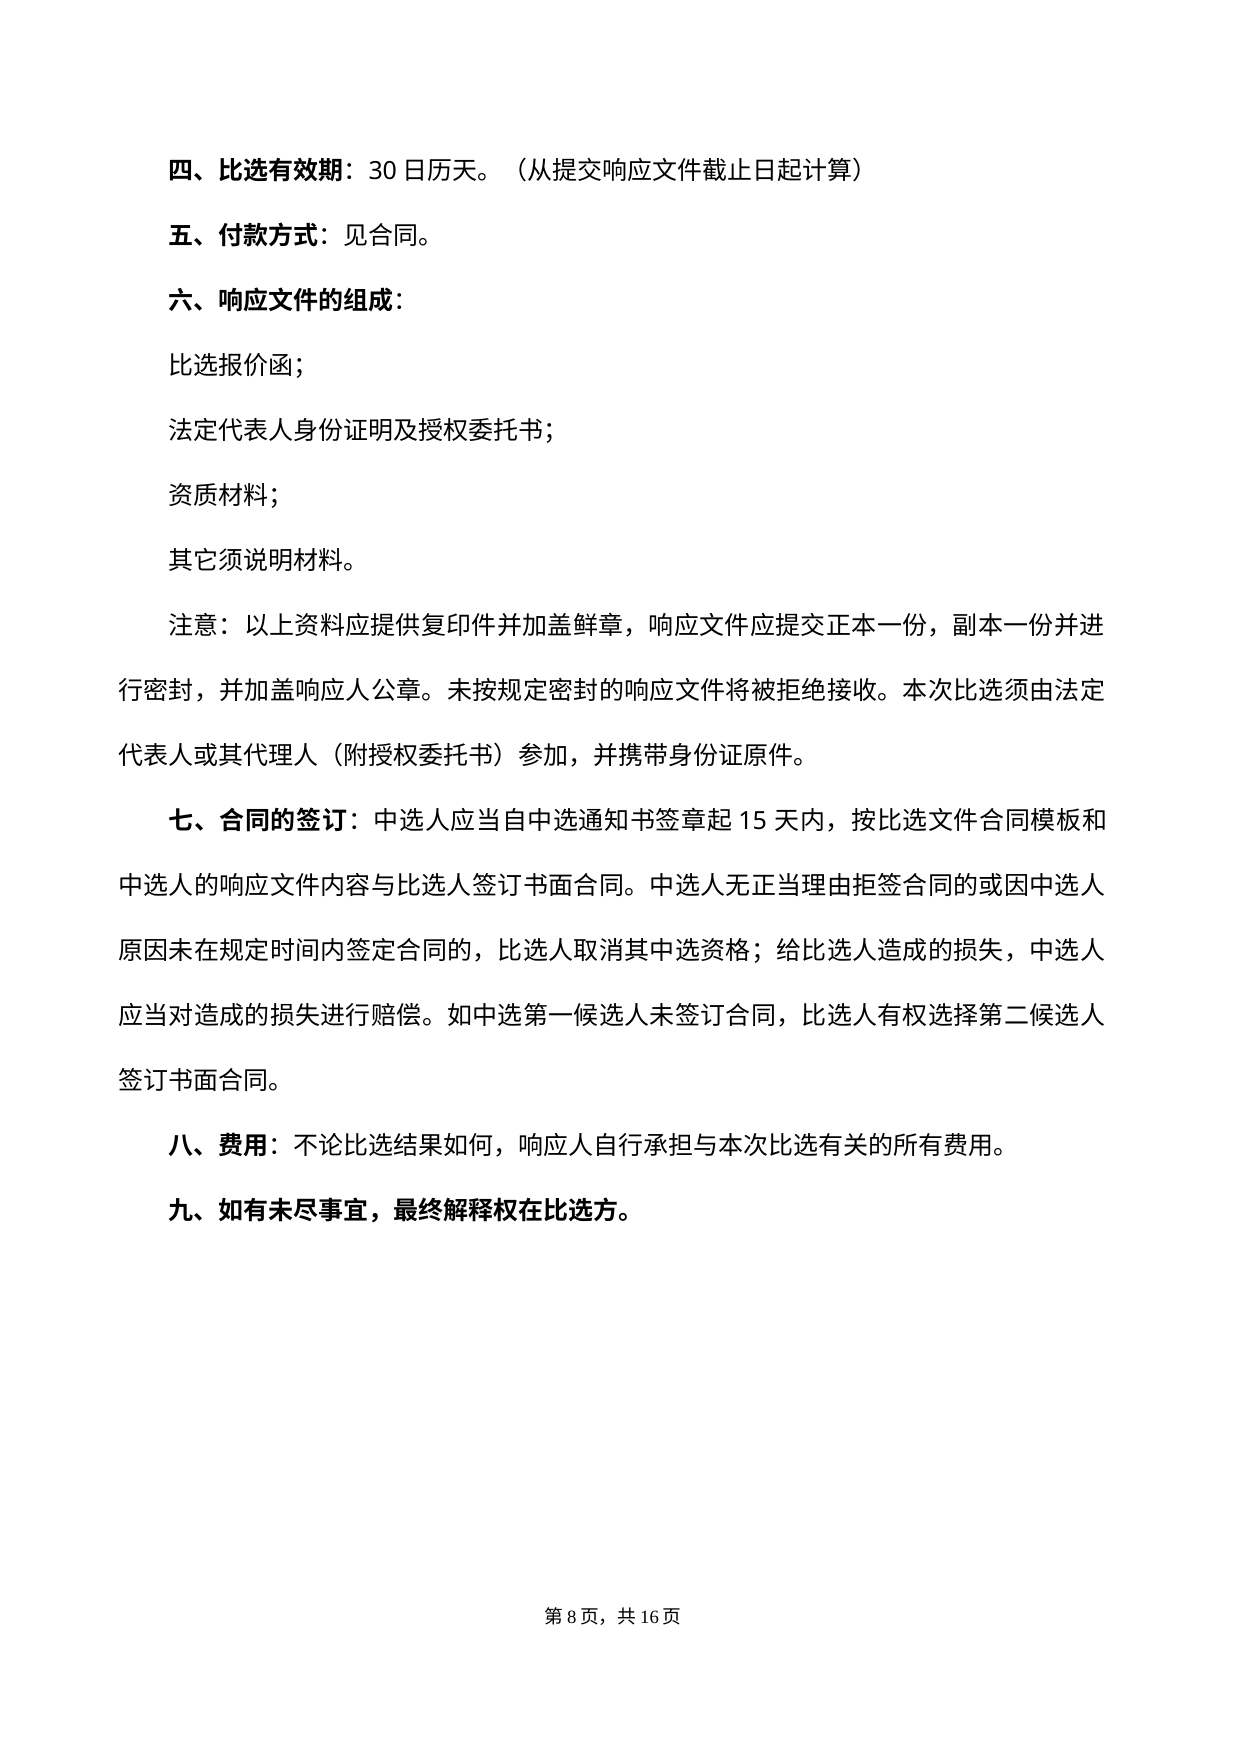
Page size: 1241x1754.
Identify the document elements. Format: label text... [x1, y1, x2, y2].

text 资质材料； [118, 461, 1107, 526]
text 六、响应文件的组成： [118, 266, 1107, 331]
text 注意：以上资料应提供复印件并加盖鲜章，响应文件应提交正本一份，副本一份并进行密封，并加盖响应人公章。未按规定密封的响应文件将被拒绝接收。本次比选须由法定代表人或其代理人（附授权委托书）参加，并携带身份证原件。 [118, 591, 1107, 786]
text 四、比选有效期：30日历天。（从提交响应文件截止日起计算） [118, 136, 1107, 201]
text 七、合同的签订：中选人应当自中选通知书签章起15 天内，按比选文件合同模板和中选人的响应文件内容与比选人签订书面合同。中选人无正当理由拒签合同的或因中选人原因未在规定时间内签定合同的，比选人取消其中选资格；给比选人造成的损失，中选人应当对造成的损失进行赔偿。如中选第一候选人未签订合同，比选人有权选择第二候选人签订书面合同。 [118, 786, 1107, 1111]
text 比选报价函； [118, 331, 1107, 396]
text 法定代表人身份证明及授权委托书； [118, 396, 1107, 461]
text 五、付款方式：见合同。 [118, 201, 1107, 266]
text 其它须说明材料。 [118, 526, 1107, 591]
text 九、如有未尽事宜，最终解释权在比选方。 [118, 1176, 1107, 1241]
text 八、费用：不论比选结果如何，响应人自行承担与本次比选有关的所有费用。 [118, 1111, 1107, 1176]
